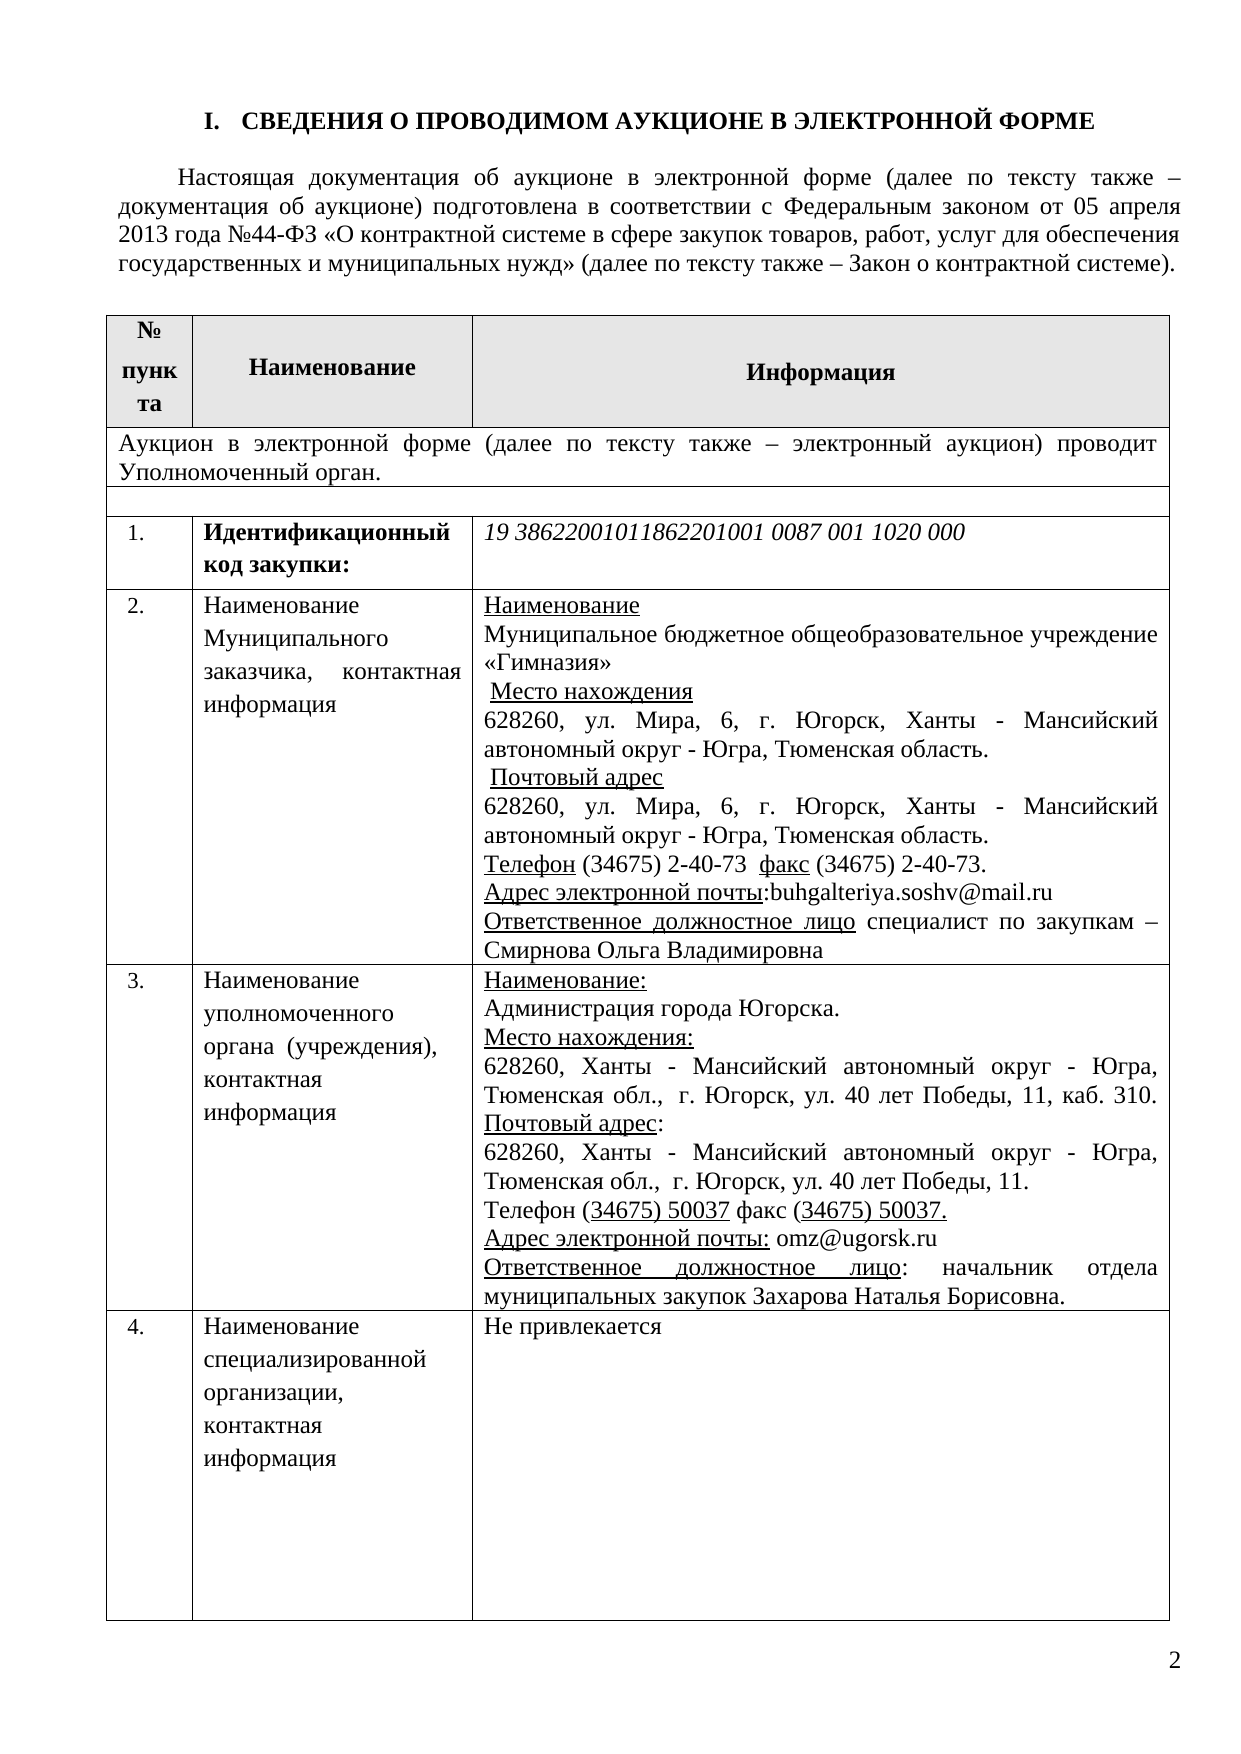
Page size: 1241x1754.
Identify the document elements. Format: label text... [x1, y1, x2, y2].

table_header № пункта [107, 316, 192, 427]
table_cell Идентификационный код закупки: [193, 517, 472, 589]
table_cell Наименование Муниципального заказчика, контактная информация [193, 590, 472, 964]
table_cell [193, 1311, 472, 1619]
table_cell Наименование уполномоченного органа (учреждения), контактная информация [193, 965, 472, 1310]
list СВЕДЕНИЯ О ПРОВОДИМОМ АУКЦИОНЕ В ЭЛЕКТРОННОЙ ФОРМЕ [118, 106, 1181, 135]
table_cell [107, 965, 192, 1310]
table_cell Аукцион в электронной форме (далее по тексту также – электронный аукцион) проводит Уполномоченный орган. [107, 428, 1169, 486]
table_cell 19 38622001011862201001 0087 001 1020 000 [473, 517, 1169, 589]
table_cell [107, 487, 1169, 516]
table_cell Наименование: Администрация города Югорска. Место нахождения: 628260, Ханты - Мансийский автономный округ - Югра, Тюменская обл., г. Югорск, ул. 40 лет Победы, 11, каб. 310. Почтовый адрес: 628260, Ханты - Мансийский автономный округ - Югра, Тюменская обл., г. Югорск, ул. 40 лет Победы, 11. Телефон (34675) 50037 факс (34675) 50037. Адрес электронной почты: omz@ugorsk.ru Ответственное должностное лицо: начальник отдела муниципальных закупок Захарова Наталья Борисовна. [473, 965, 1169, 1310]
table_cell Не привлекается [473, 1311, 1169, 1619]
table_cell [107, 1311, 192, 1619]
table_cell [107, 517, 192, 589]
table_header Наименование [193, 316, 472, 427]
text Настоящая документация об аукционе в электронной форме (далее по тексту также – документация об аукционе) подготовлена в соответствии с Федеральным законом от 05 апреля 2013 года №44-ФЗ «О контрактной системе в сфере закупок товаров, работ, услуг для обеспечения государственных и муниципальных нужд» (далее по тексту также – Закон о контрактной системе). [118, 162, 1181, 277]
table_cell Наименование Муниципальное бюджетное общеобразовательное учреждение «Гимназия» Место нахождения 628260, ул. Мира, . Югорск, Ханты - Мансийский автономный округ - Югра, Тюменская область. Почтовый адрес 628260, ул. Мира, . Югорск, Ханты - Мансийский автономный округ - Югра, Тюменская область. Телефон (34675) 2-40-73 факс (34675) 2-40-73. Адрес электронной почты:buhgalteriya.soshv@mail.ru Ответственное должностное лицо специалист по закупкам – Смирнова Ольга Владимировна [473, 590, 1169, 964]
table_cell [107, 590, 192, 964]
table_header Информация [473, 316, 1169, 427]
